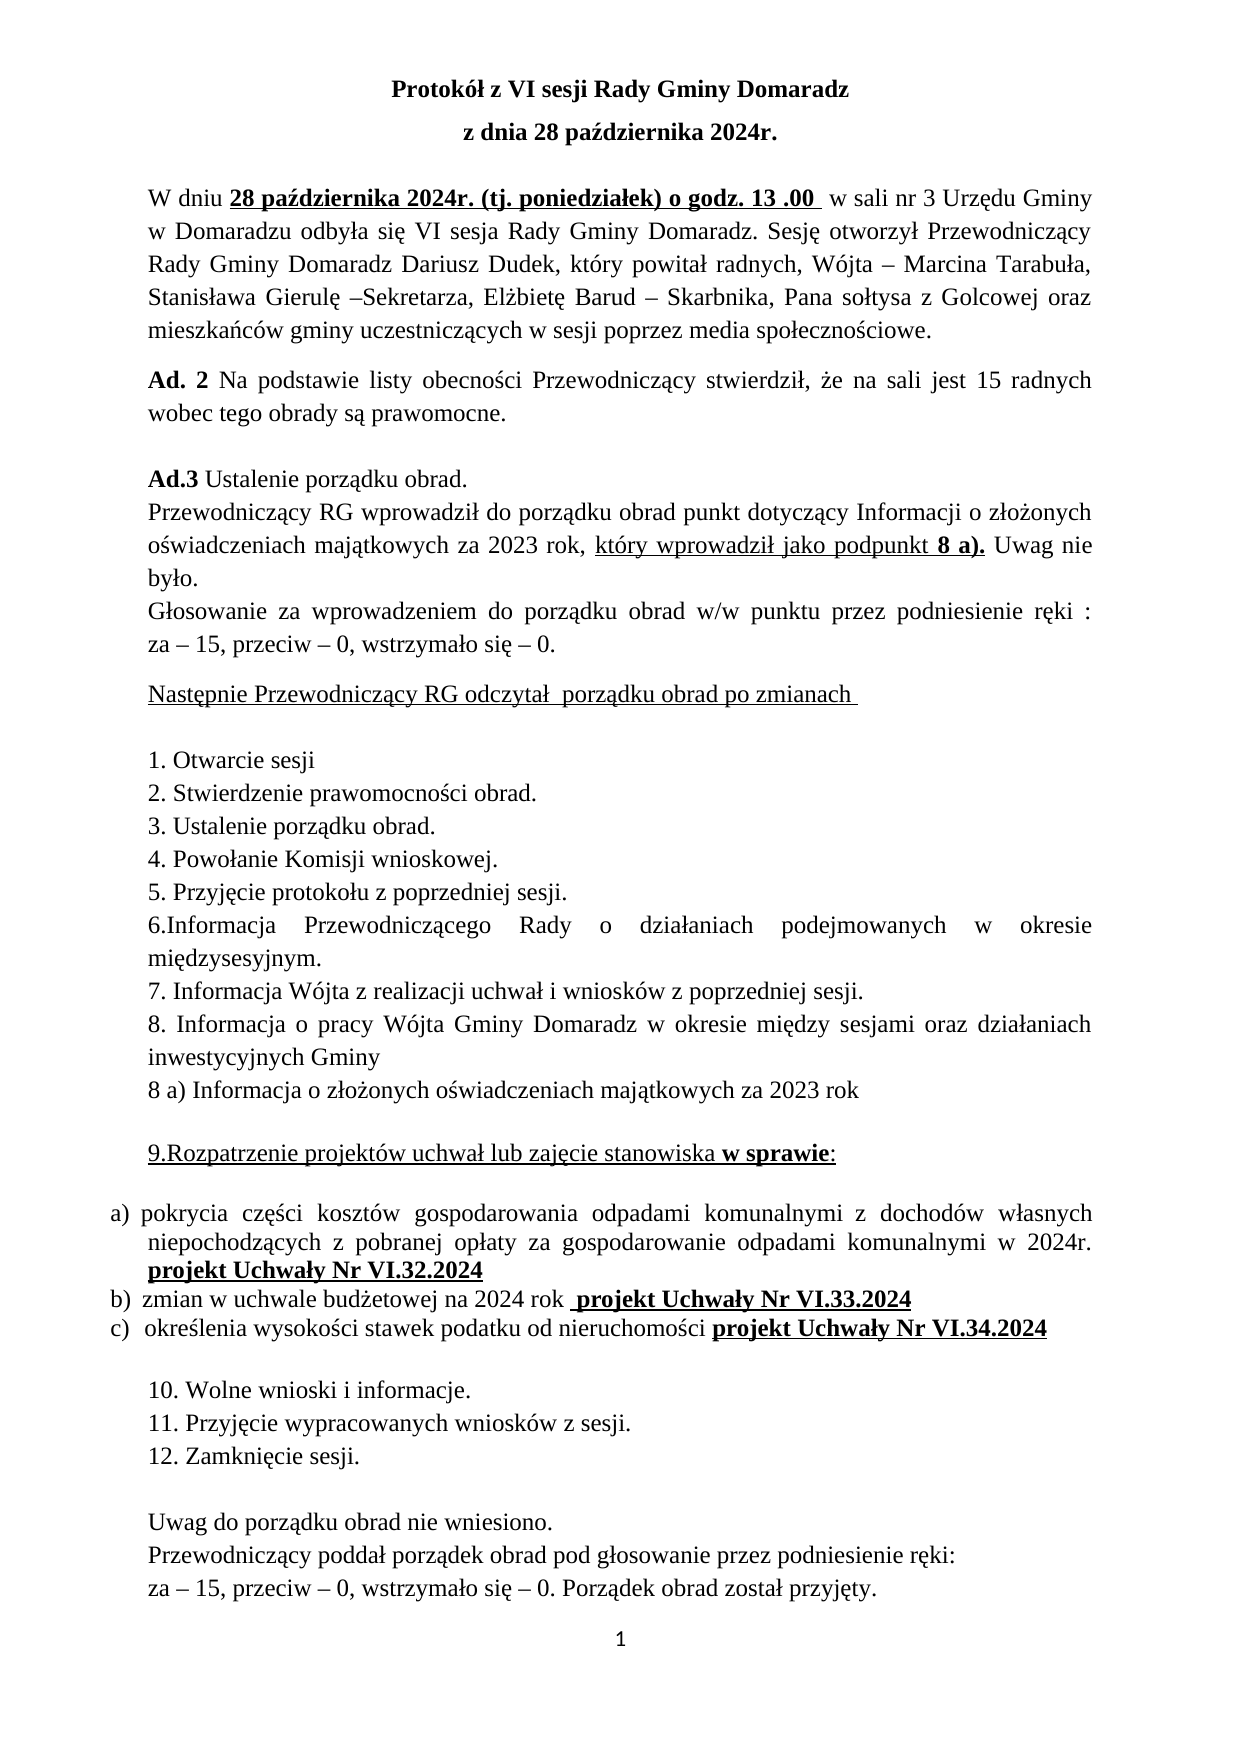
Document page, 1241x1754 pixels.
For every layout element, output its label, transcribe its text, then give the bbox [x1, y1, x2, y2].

text za – 15, przeciw – 0, wstrzymało się – 0. Porządek obrad został przyjęty. [148, 1573, 1093, 1602]
list c) określenia wysokości stawek podatku od nieruchomości projekt Uchwały Nr VI.34.2024 [110, 1313, 1093, 1342]
text 12. Zamknięcie sesji. [148, 1441, 1093, 1469]
list a) pokrycia części kosztów gospodarowania odpadami komunalnymi z dochodów własnych niepochodzących z pobranej opłaty za gospodarowanie odpadami komunalnymi w 2024r. projekt Uchwały Nr VI.32.2024 [110, 1198, 1093, 1284]
text 2. Stwierdzenie prawomocności obrad. [148, 778, 1093, 806]
text z dnia 28 października 2024r. [148, 117, 1093, 146]
text 7. Informacja Wójta z realizacji uchwał i wniosków z poprzedniej sesji. [148, 976, 1093, 1004]
text Przewodniczący RG wprowadził do porządku obrad punkt dotyczący Informacji o złożonych oświadczeniach majątkowych za 2023 rok, który wprowadził jako podpunkt 8 a). Uwag nie było. [148, 497, 1093, 592]
text 8 a) Informacja o złożonych oświadczeniach majątkowych za 2023 rok [148, 1075, 1093, 1104]
text Następnie Przewodniczący RG odczytał porządku obrad po zmianach [148, 679, 1093, 707]
text Głosowanie za wprowadzeniem do porządku obrad w/w punktu przez podniesienie ręki : za – 15, przeciw – 0, wstrzymało się – 0. [148, 596, 1093, 658]
text 4. Powołanie Komisji wnioskowej. [148, 844, 1093, 872]
text 10. Wolne wnioski i informacje. [148, 1375, 1093, 1403]
text 3. Ustalenie porządku obrad. [148, 811, 1093, 839]
text Protokół z VI sesji Rady Gminy Domaradz [148, 74, 1093, 103]
text 6.Informacja Przewodniczącego Rady o działaniach podejmowanych w okresie międzysesyjnym. [148, 910, 1093, 972]
text 9.Rozpatrzenie projektów uchwał lub zajęcie stanowiska w sprawie: [148, 1138, 1093, 1167]
text Ad. 2 Na podstawie listy obecności Przewodniczący stwierdził, że na sali jest 15 radnych wobec tego obrady są prawomocne. [148, 365, 1093, 427]
list b) zmian w uchwale budżetowej na 2024 rok projekt Uchwały Nr VI.33.2024 [110, 1284, 1093, 1313]
text W dniu 28 października 2024r. (tj. poniedziałek) o godz. 13 .00 w sali nr 3 Urzędu Gminy w Domaradzu odbyła się VI sesja Rady Gminy Domaradz. Sesję otworzył Przewodniczący Rady Gminy Domaradz Dariusz Dudek, który powitał radnych, Wójta – Marcina Tarabuła, Stanisława Gierulę –Sekretarza, Elżbietę Barud – Skarbnika, Pana sołtysa z Golcowej oraz mieszkańców gminy uczestniczących w sesji poprzez media społecznościowe. [148, 183, 1093, 344]
text 1. Otwarcie sesji [148, 745, 1093, 773]
text 5. Przyjęcie protokołu z poprzedniej sesji. [148, 877, 1093, 906]
text 11. Przyjęcie wypracowanych wniosków z sesji. [148, 1408, 1093, 1436]
text Ad.3 Ustalenie porządku obrad. [148, 464, 1093, 493]
text 8. Informacja o pracy Wójta Gminy Domaradz w okresie między sesjami oraz działaniach inwestycyjnych Gminy [148, 1009, 1093, 1071]
text Uwag do porządku obrad nie wniesiono. [148, 1507, 1093, 1536]
text Przewodniczący poddał porządek obrad pod głosowanie przez podniesienie ręki: [148, 1540, 1093, 1568]
